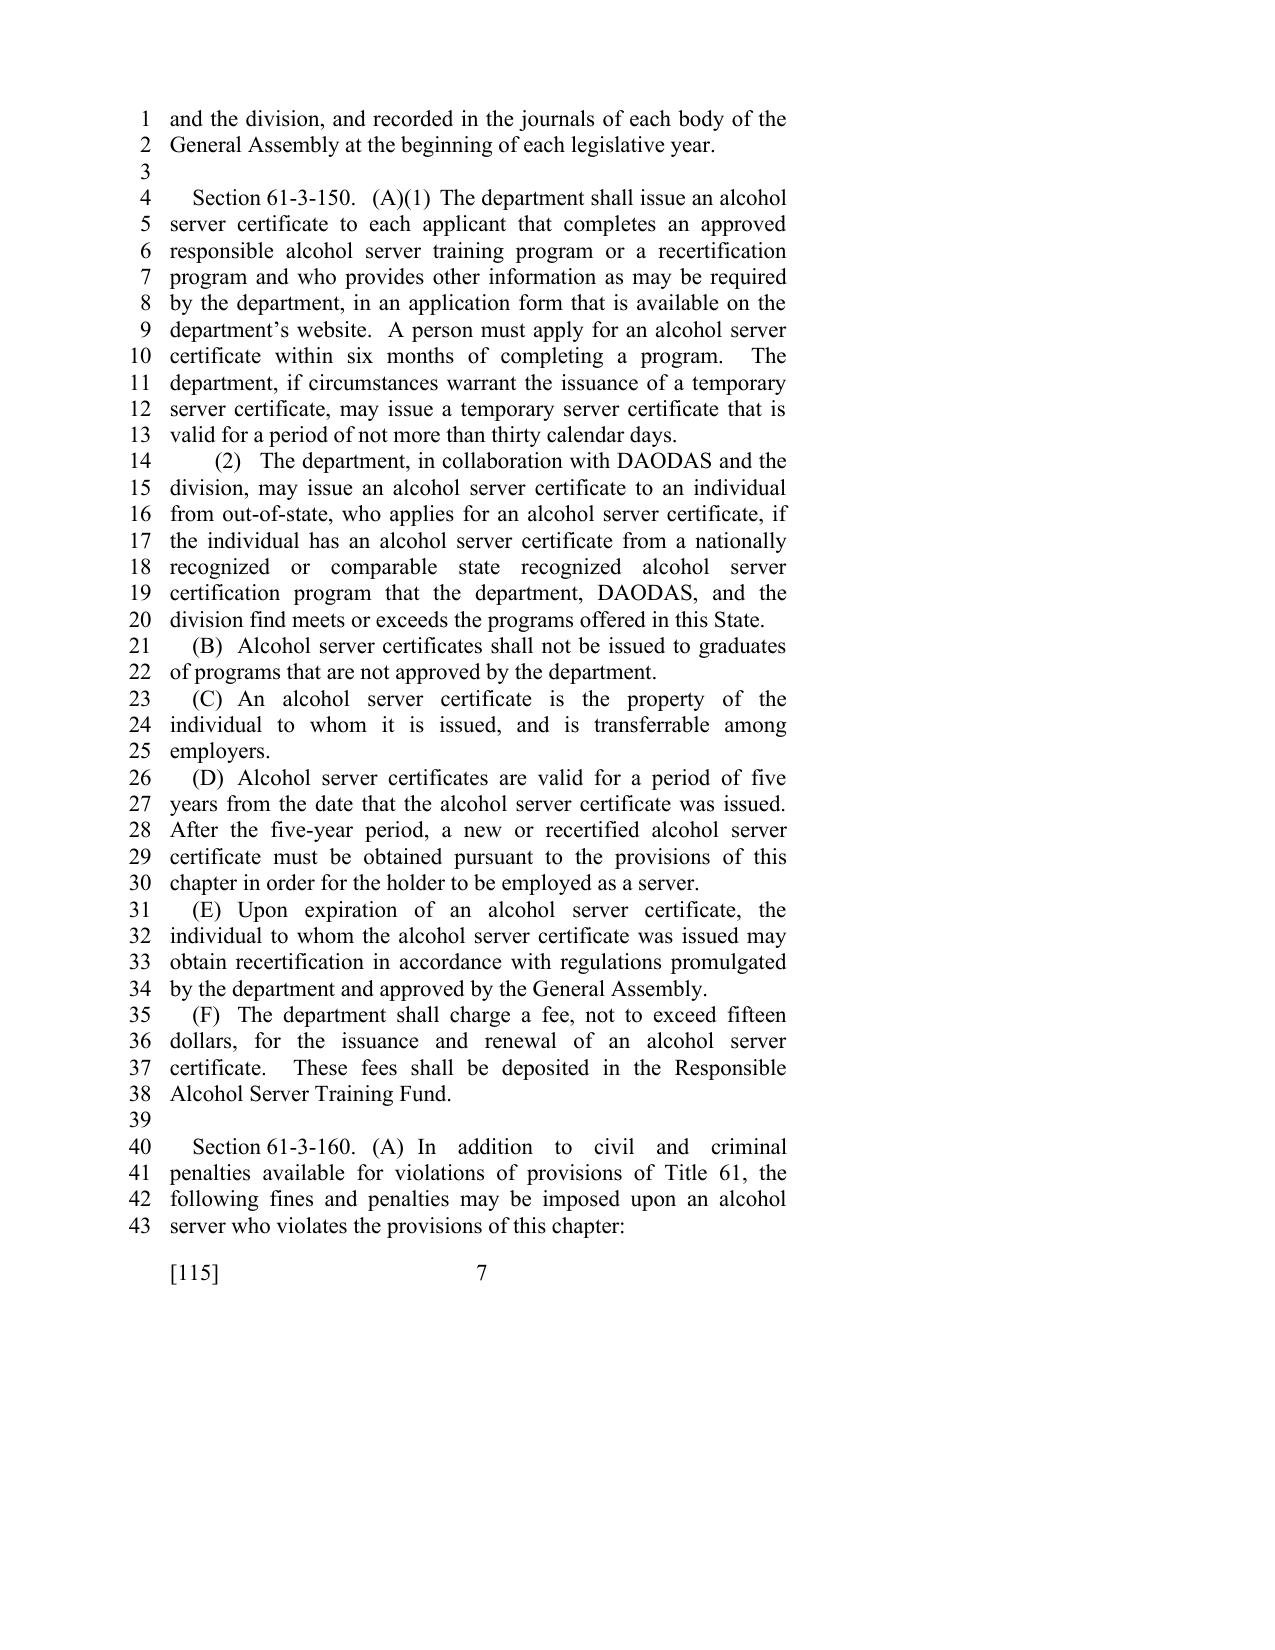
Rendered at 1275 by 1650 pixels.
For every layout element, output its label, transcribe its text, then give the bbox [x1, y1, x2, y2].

text Section 61-3-160. (A) In addition to civil and criminal penalties available for violations of provisions of Title 61, the following fines and penalties may be imposed upon an alcohol server who violates the provisions of this chapter: [169, 1133, 787, 1238]
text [169, 105, 787, 158]
text Section 61-3-150. (A)(1) The department shall issue an alcohol server certificate to each applicant that completes an approved responsible alcohol server training program or a recertification program and who provides other information as may be required by the department, in an application form that is available on the department’s website. A person must apply for an alcohol server certificate within six months of completing a program. The department, if circumstances warrant the issuance of a temporary server certificate, may issue a temporary server certificate that is valid for a period of not more than thirty calendar days. [169, 184, 787, 448]
text (2) The department, in collaboration with DAODAS and the division, may issue an alcohol server certificate to an individual from out-of-state, who applies for an alcohol server certificate, if the individual has an alcohol server certificate from a nationally recognized or comparable state recognized alcohol server certification program that the department, DAODAS, and the division find meets or exceeds the programs offered in this State. [169, 448, 787, 632]
text (C) An alcohol server certificate is the property of the individual to whom it is issued, and is transferrable among employers. [169, 685, 787, 764]
text (B) Alcohol server certificates shall not be issued to graduates of programs that are not approved by the department. [169, 632, 787, 685]
text (D) Alcohol server certificates are valid for a period of five years from the date that the alcohol server certificate was issued. After the five-year period, a new or recertified alcohol server certificate must be obtained pursuant to the provisions of this chapter in order for the holder to be employed as a server. [169, 764, 787, 896]
text (F) The department shall charge a fee, not to exceed fifteen dollars, for the issuance and renewal of an alcohol server certificate. These fees shall be deposited in the Responsible Alcohol Server Training Fund. [169, 1001, 787, 1106]
text (E) Upon expiration of an alcohol server certificate, the individual to whom the alcohol server certificate was issued may obtain recertification in accordance with regulations promulgated by the department and approved by the General Assembly. [169, 896, 787, 1001]
